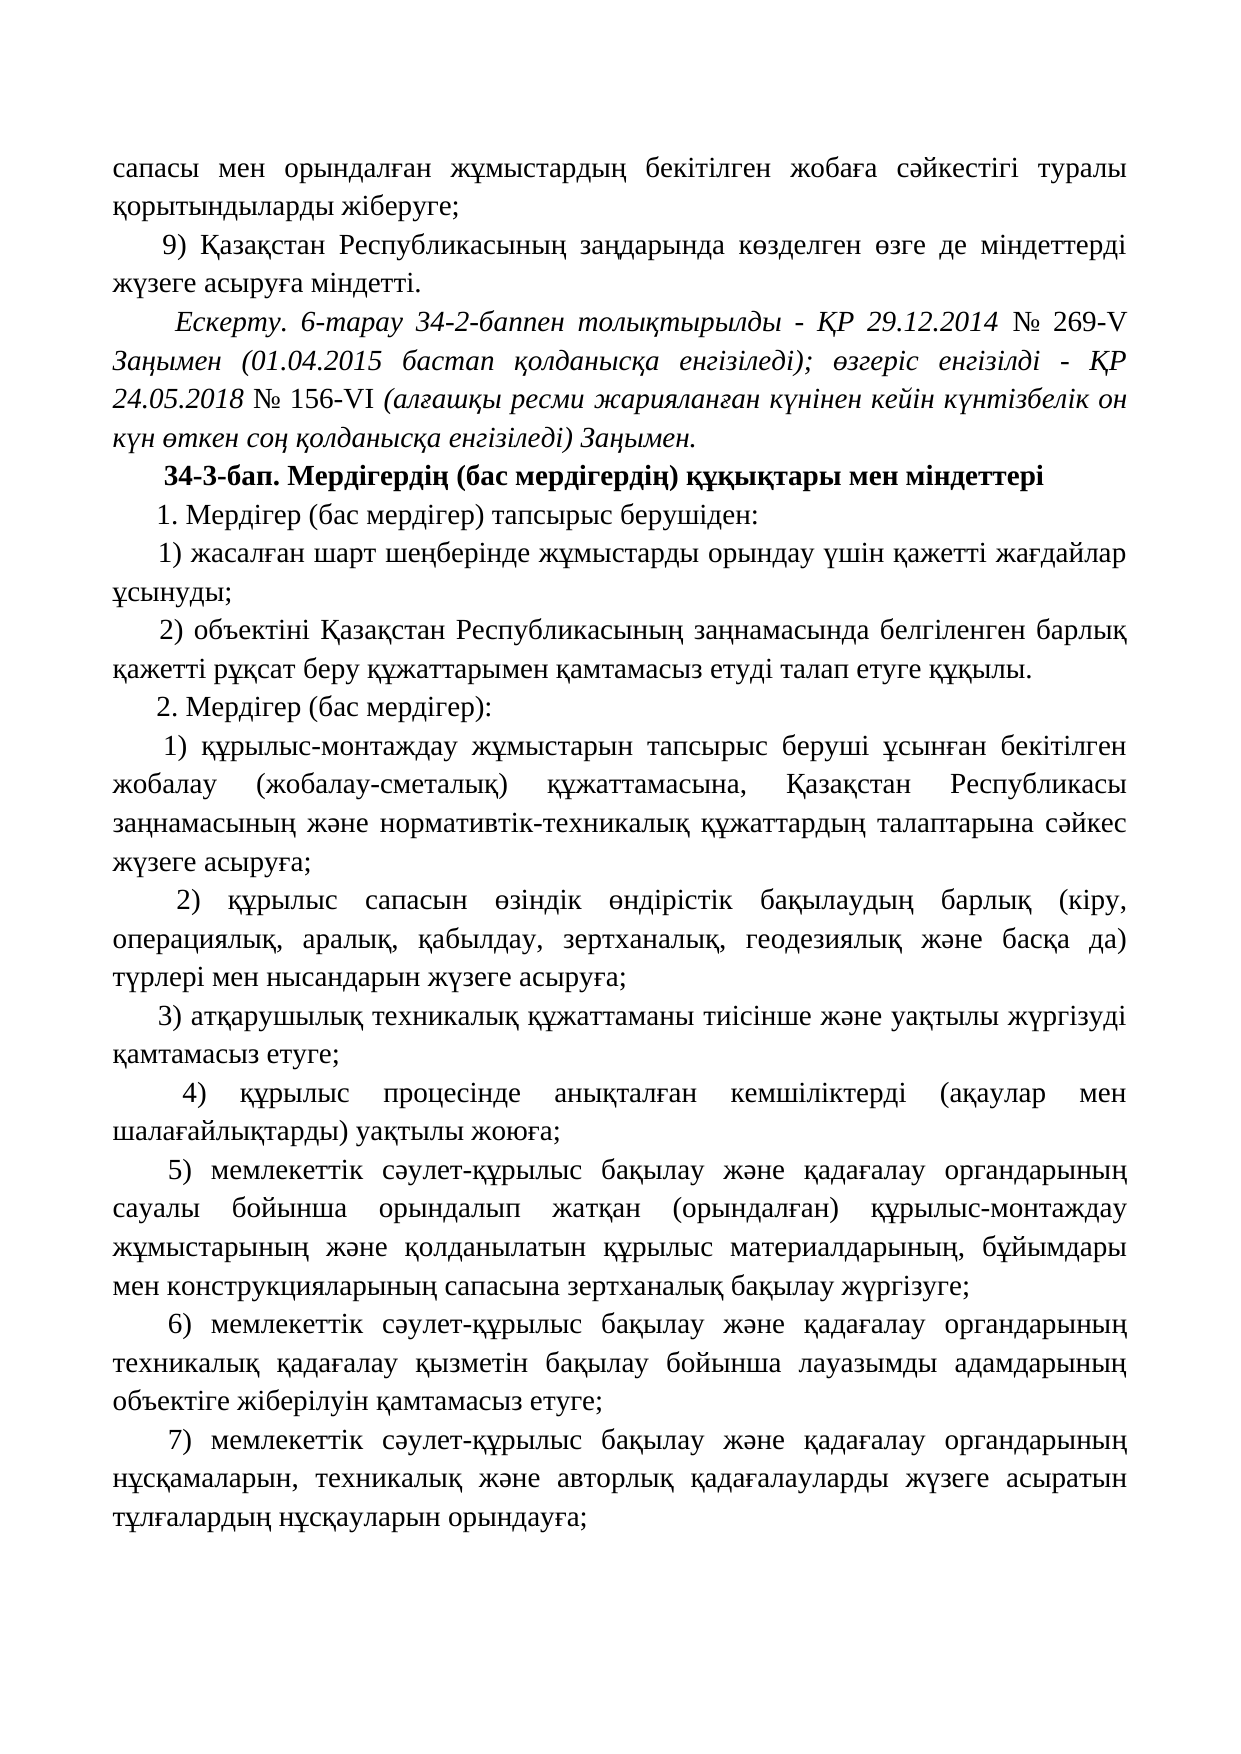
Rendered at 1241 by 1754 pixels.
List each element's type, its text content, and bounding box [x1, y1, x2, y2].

text 2) құрылыс сапасын өзіндік өндірістік бақылаудың барлық (кiру, операциялық, аралық, қабылдау, зертханалық, геодезиялық және басқа да) түрлері мен нысандарын жүзеге асыруға; [112, 882, 1128, 993]
text 9) Қазақстан Республикасының заңдарында көзделген өзге де міндеттерді жүзеге асыруға міндетті. [112, 227, 1128, 299]
text 1. Мердігер (бас мердігер) тапсырыс берушіден: [112, 497, 1128, 530]
text 3) атқарушылық техникалық құжаттаманы тиісінше және уақтылы жүргізуді қамтамасыз етуге; [112, 998, 1128, 1070]
text 4) құрылыс процесінде анықталған кемшіліктерді (ақаулар мен шалағайлықтарды) уақтылы жоюға; [112, 1075, 1128, 1147]
text 34-3-бап. Мердігердің (бас мердігердің) құқықтары мен міндеттері [112, 458, 1128, 492]
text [112, 150, 1128, 222]
text 2. Мердігер (бас мердігер): [112, 689, 1128, 723]
text 7) мемлекеттік сәулет-құрылыс бақылау және қадағалау органдарының нұсқамаларын, техникалық және авторлық қадағалауларды жүзеге асыратын тұлғалардың нұсқауларын орындауға; [112, 1422, 1128, 1532]
text 5) мемлекеттік сәулет-құрылыс бақылау және қадағалау органдарының сауалы бойынша орындалып жатқан (орындалған) құрылыс-монтаждау жұмыстарының және қолданылатын құрылыс материалдарының, бұйымдары мен конструкцияларының сапасына зертханалық бақылау жүргізуге; [112, 1152, 1128, 1301]
text 2) объектіні Қазақстан Республикасының заңнамасында белгіленген барлық қажетті рұқсат беру құжаттарымен қамтамасыз етуді талап етуге құқылы. [112, 612, 1128, 684]
text 1) жасалған шарт шеңберінде жұмыстарды орындау үшін қажетті жағдайлар ұсынуды; [112, 535, 1128, 607]
text Ескерту. 6-тарау 34-2-баппен толықтырылды - ҚР 29.12.2014 № 269-V Заңымен (01.04.2015 бастап қолданысқа енгізіледі); өзгеріс енгізілді - ҚР 24.05.2018 № 156-VI (алғашқы ресми жарияланған күнінен кейін күнтізбелік он күн өткен соң қолданысқа енгізіледі) Заңымен. [112, 304, 1128, 453]
text 1) құрылыс-монтаждау жұмыстарын тапсырыс беруші ұсынған бекітілген жобалау (жобалау-сметалық) құжаттамасына, Қазақстан Республикасы заңнамасының және нормативтік-техникалық құжаттардың талаптарына сәйкес жүзеге асыруға; [112, 728, 1128, 877]
text 6) мемлекеттік сәулет-құрылыс бақылау және қадағалау органдарының техникалық қадағалау қызметін бақылау бойынша лауазымды адамдарының объектіге жіберілуін қамтамасыз етуге; [112, 1306, 1128, 1417]
